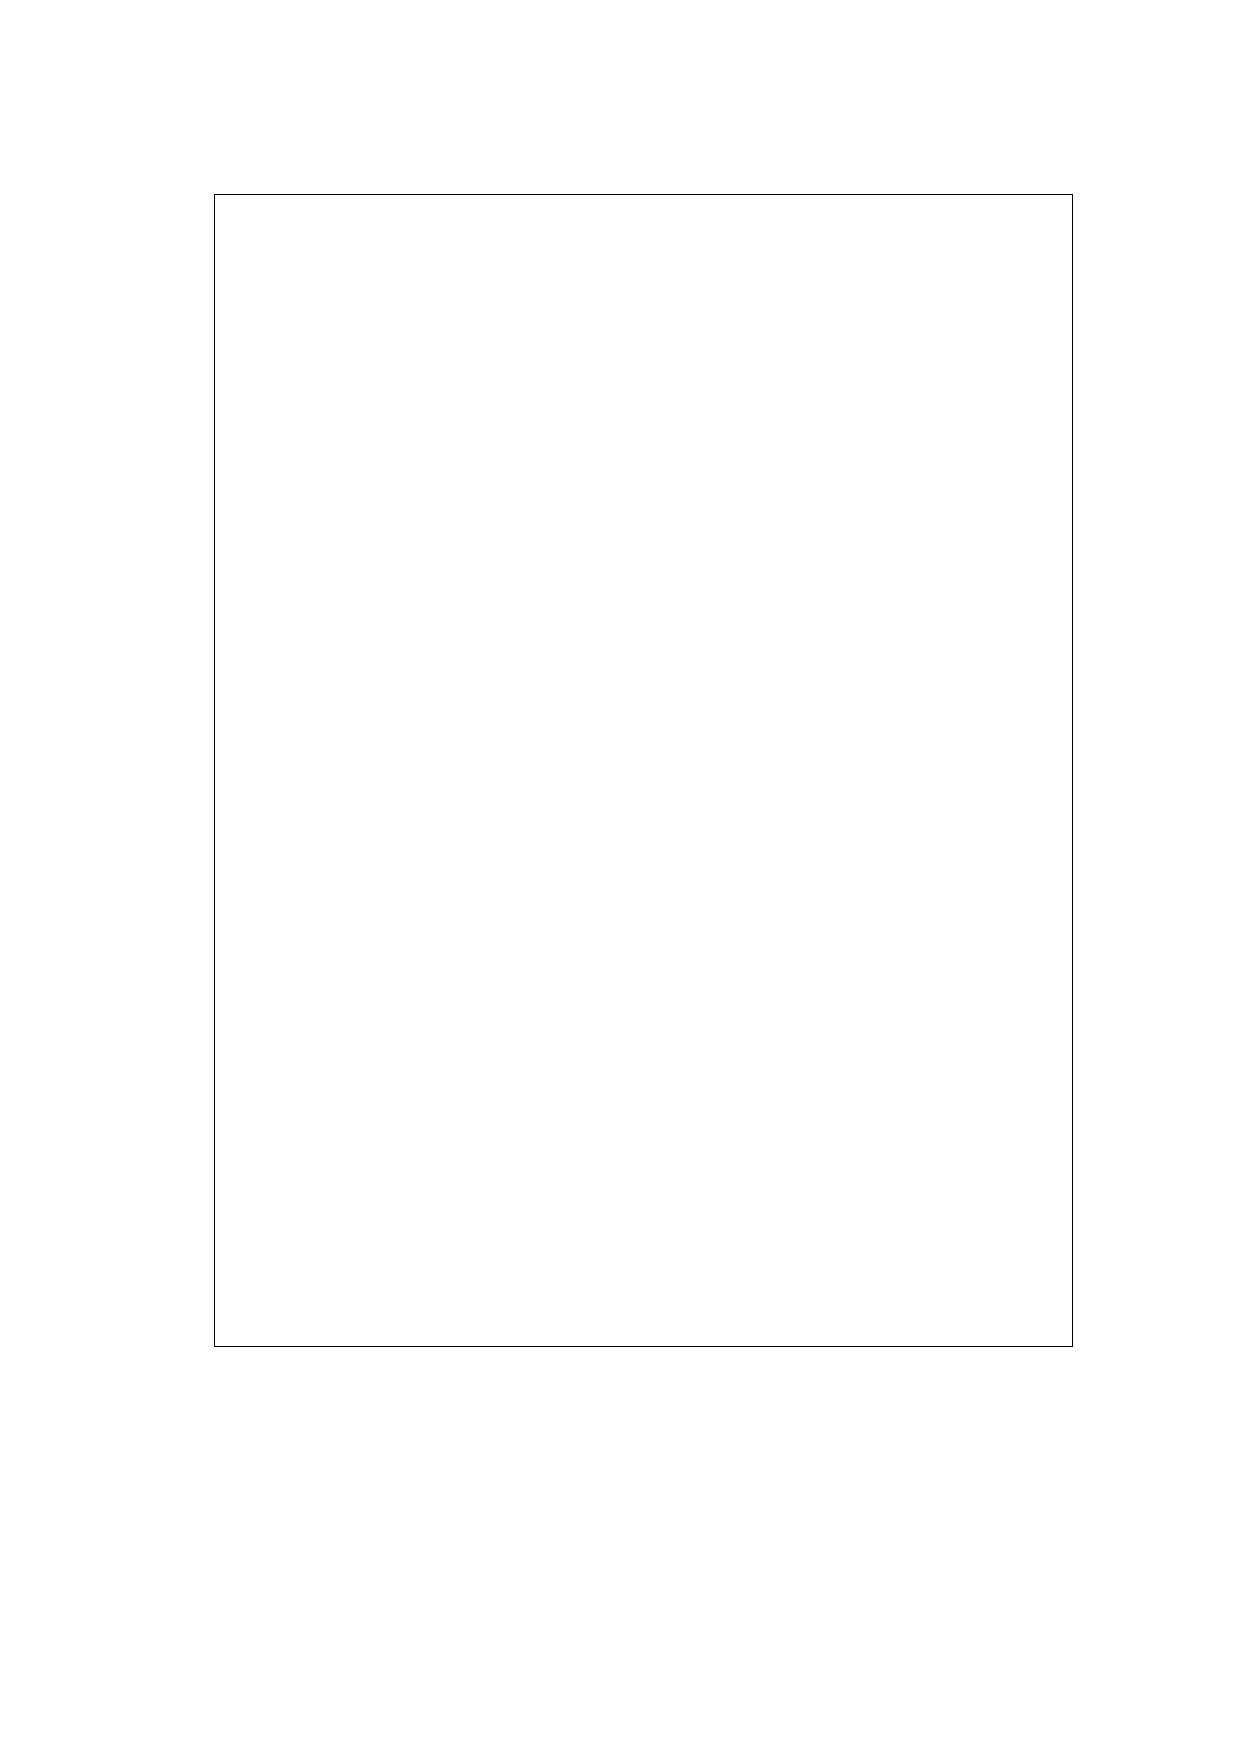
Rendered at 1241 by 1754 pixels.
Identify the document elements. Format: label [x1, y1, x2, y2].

table_header [215, 195, 1072, 1346]
